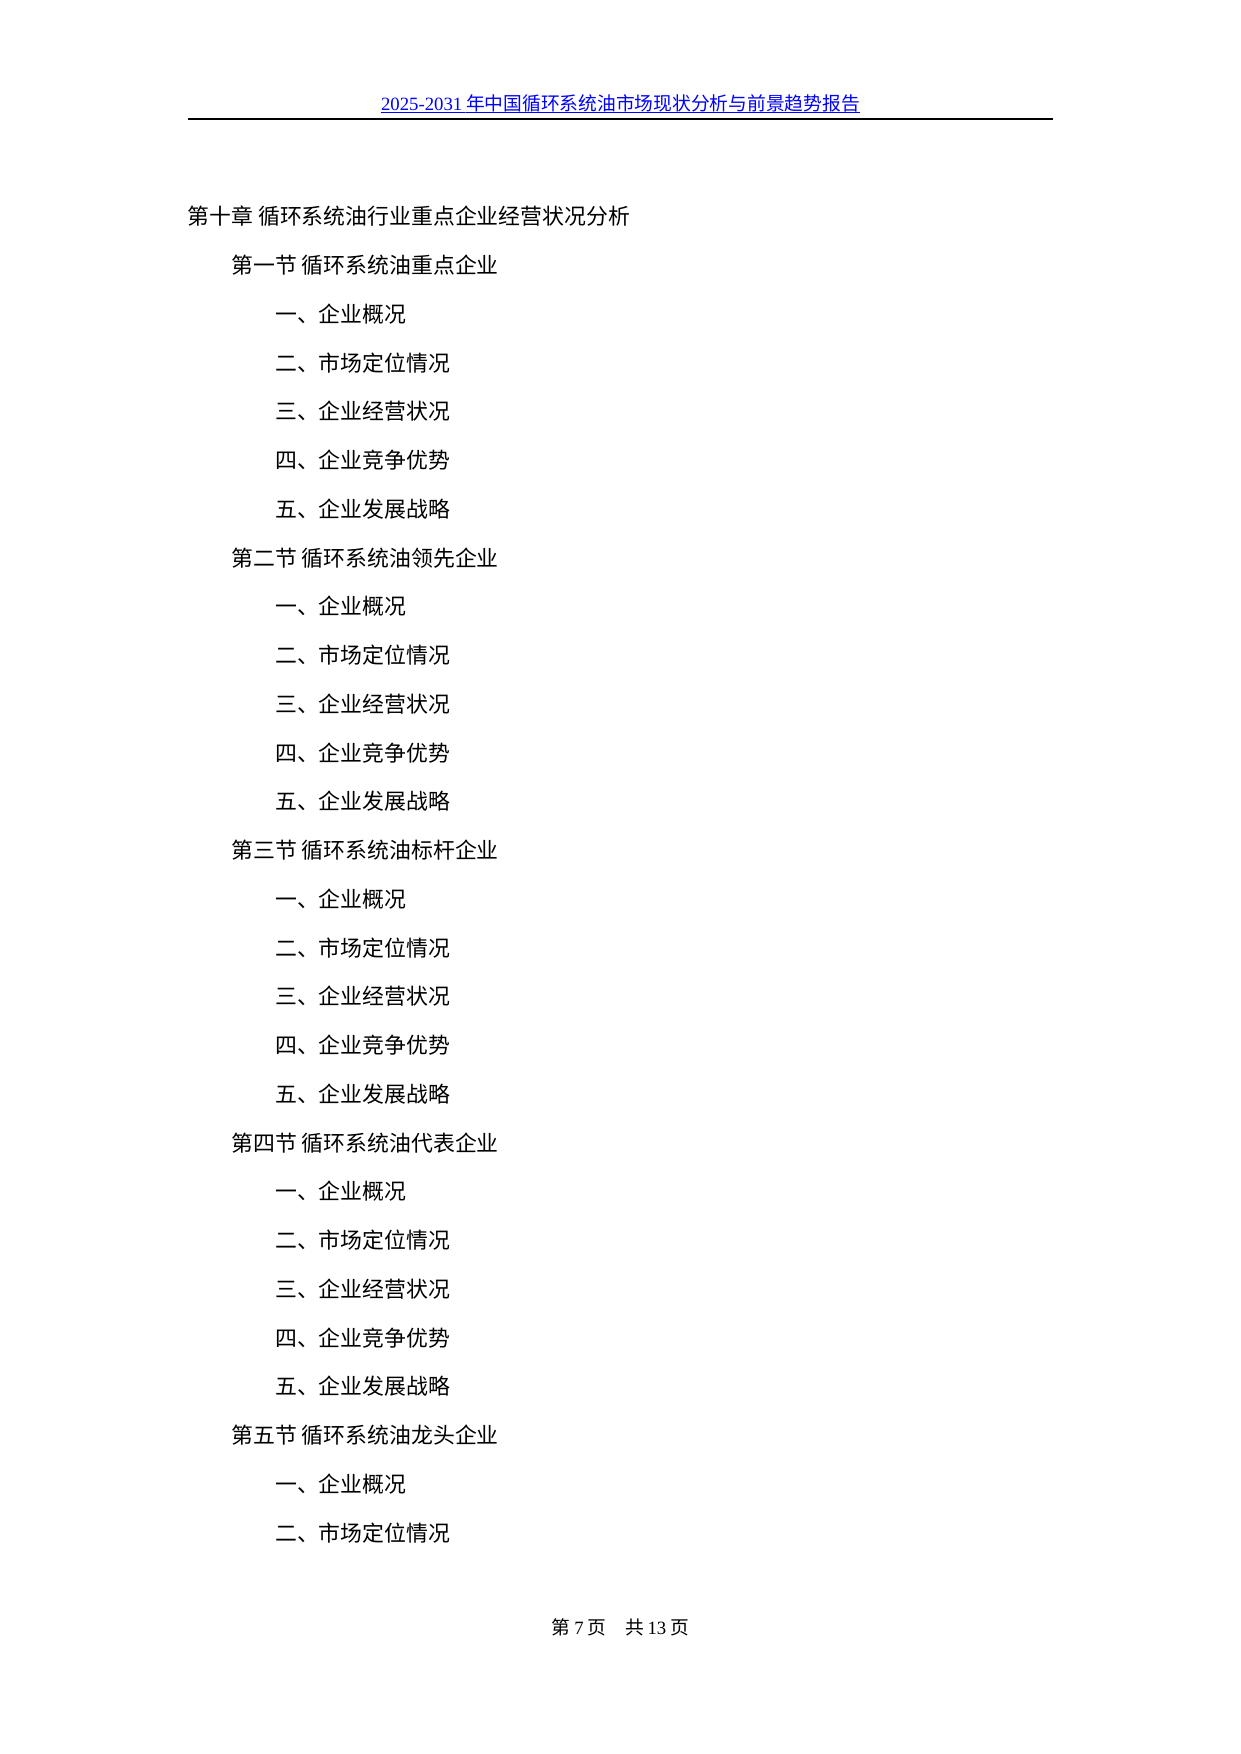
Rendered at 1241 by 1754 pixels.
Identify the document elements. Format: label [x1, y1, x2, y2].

text [187, 150, 1053, 1548]
